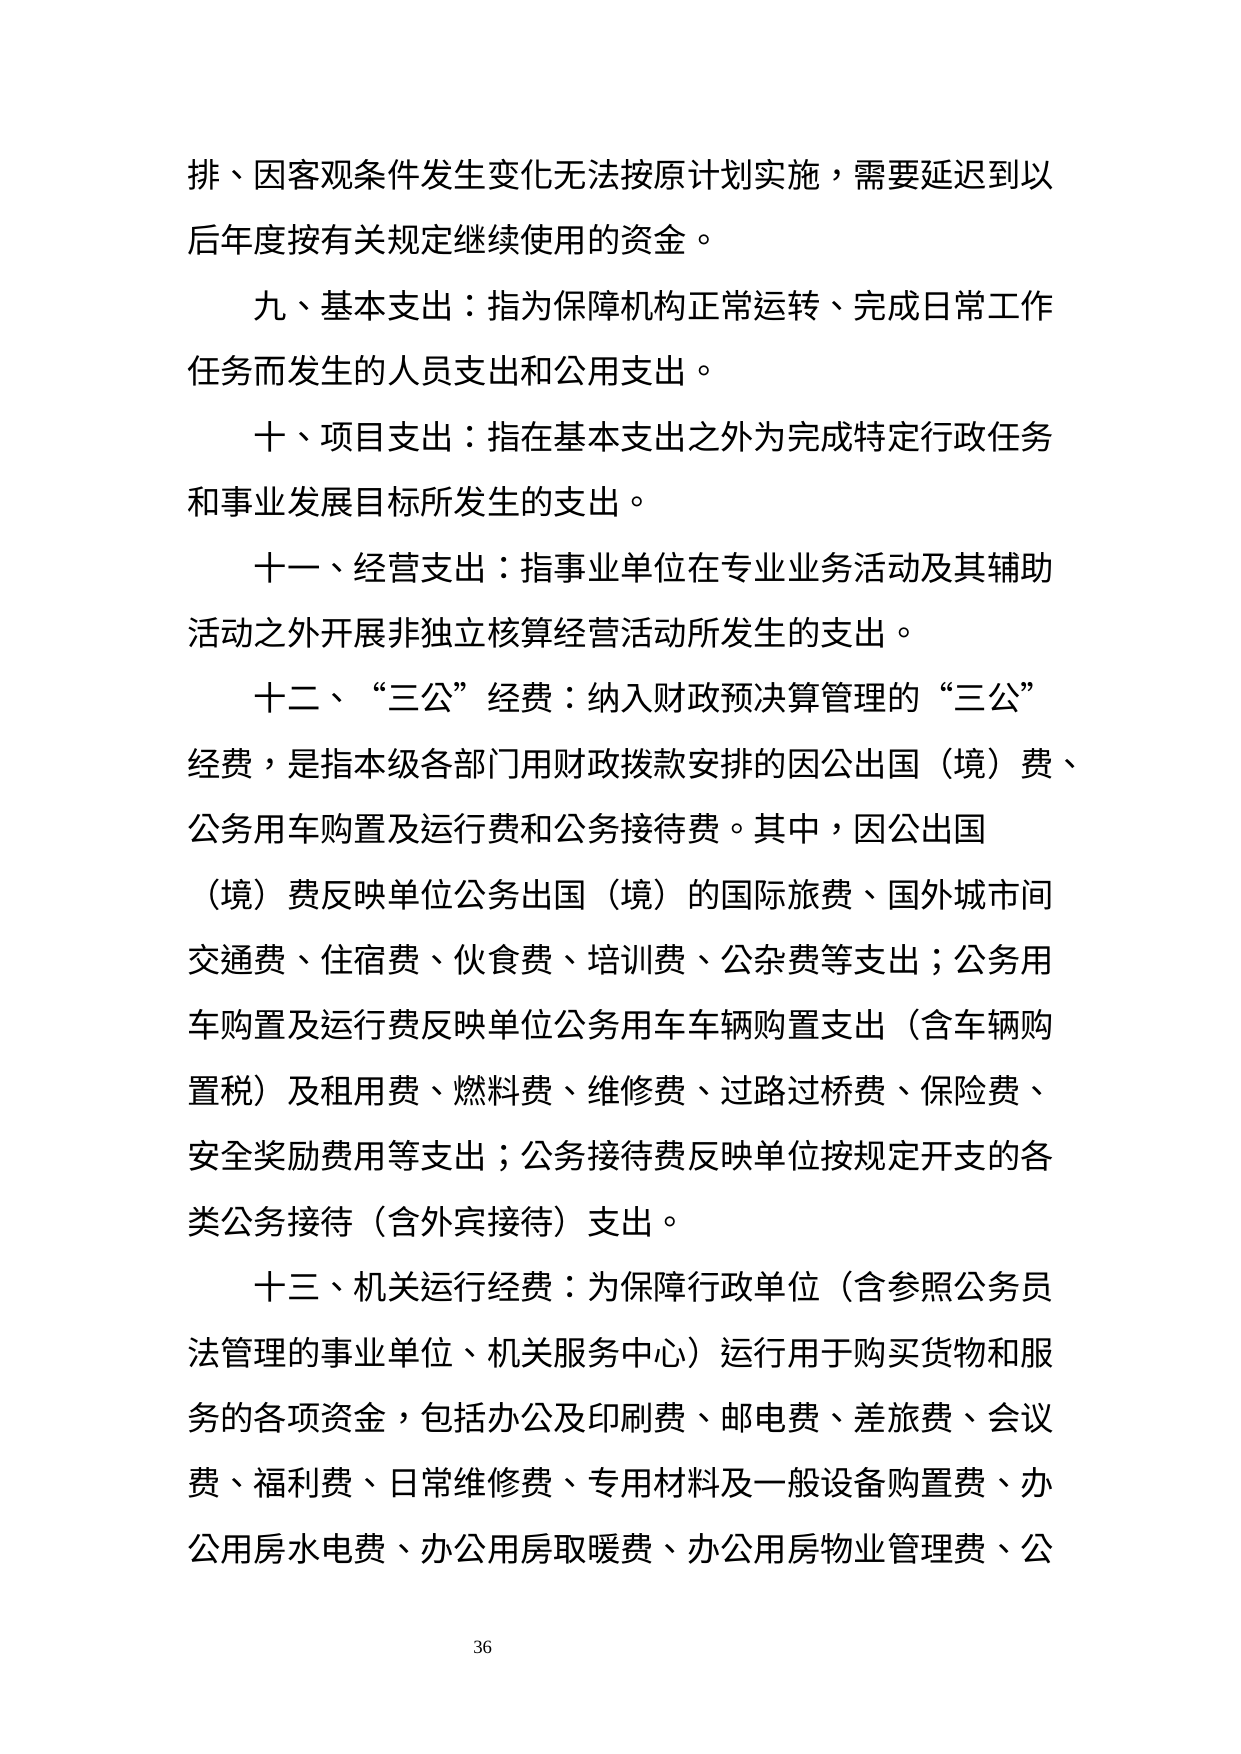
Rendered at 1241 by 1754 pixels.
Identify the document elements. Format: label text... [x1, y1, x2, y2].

text 十二、“三公”经费：纳入财政预决算管理的“三公”经费，是指本级各部门用财政拨款安排的因公出国（境）费、公务用车购置及运行费和公务接待费。其中，因公出国（境）费反映单位公务出国（境）的国际旅费、国外城市间交通费、住宿费、伙食费、培训费、公杂费等支出；公务用车购置及运行费反映单位公务用车车辆购置支出（含车辆购置税）及租用费、燃料费、维修费、过路过桥费、保险费、安全奖励费用等支出；公务接待费反映单位按规定开支的各类公务接待（含外宾接待）支出。 [187, 658, 1059, 1247]
text 九、基本支出：指为保障机构正常运转、完成日常工作任务而发生的人员支出和公用支出。 [187, 266, 1059, 397]
text 十、项目支出：指在基本支出之外为完成特定行政任务和事业发展目标所发生的支出。 [187, 397, 1059, 528]
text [187, 136, 1059, 266]
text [187, 1247, 1059, 1574]
text 十一、经营支出：指事业单位在专业业务活动及其辅助活动之外开展非独立核算经营活动所发生的支出。 [187, 528, 1059, 658]
